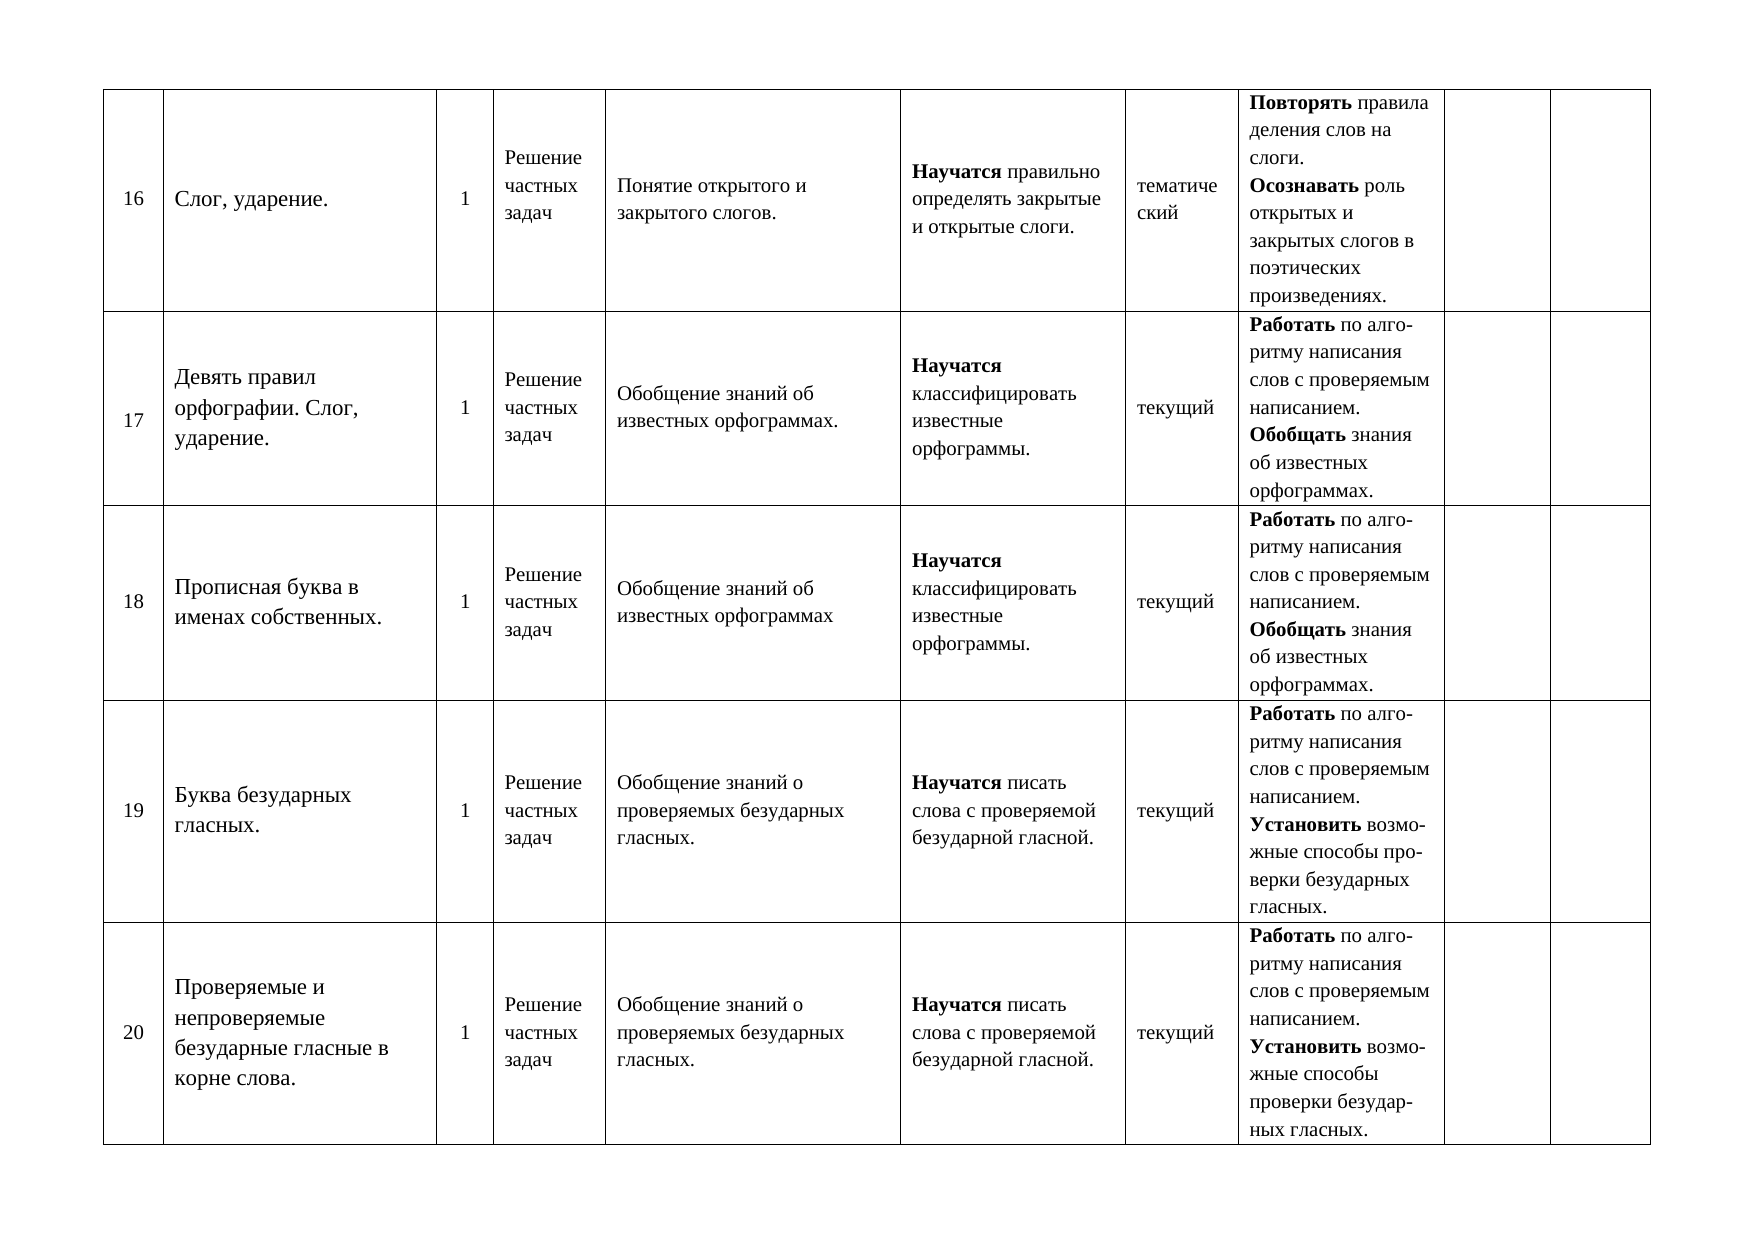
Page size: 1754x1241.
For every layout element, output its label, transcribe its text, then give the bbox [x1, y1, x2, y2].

table_cell [1551, 701, 1650, 922]
table_cell Решение частных задач [494, 312, 605, 505]
table_cell [1445, 701, 1550, 922]
table_cell Работать по алго-ритму написания слов с проверяемым написанием. Обобщать знания об известных орфограммах. [1239, 312, 1444, 505]
table_cell тематический [1126, 90, 1238, 311]
table_cell Научатся писать слова с проверяемой безударной гласной. [901, 923, 1125, 1144]
table_cell Научатся классифицировать известные орфограммы. [901, 506, 1125, 700]
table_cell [494, 90, 605, 311]
table_cell 17 [104, 312, 163, 505]
table_cell Девять правил орфографии. Слог, ударение. [164, 312, 436, 505]
table_cell [1551, 923, 1650, 1144]
table_cell Буква безударных гласных. [164, 701, 436, 922]
table_cell [1551, 90, 1650, 311]
table_cell Обобщение знаний об известных орфограммах. [606, 312, 900, 505]
table_cell 1 [437, 506, 493, 700]
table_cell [164, 923, 436, 1144]
table_cell Прописная буква в именах собственных. [164, 506, 436, 700]
table_cell [1551, 506, 1650, 700]
table_cell 1 [437, 923, 493, 1144]
table_cell Работать по алго-ритму написания слов с проверяемым написанием. Установить возмо-жные способы проверки безудар-ных гласных. [1239, 923, 1444, 1144]
table_cell Обобщение знаний о проверяемых безударных гласных. [606, 923, 900, 1144]
table_cell [1445, 506, 1550, 700]
table_cell 18 [104, 506, 163, 700]
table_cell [494, 923, 605, 1144]
table_cell 1 [437, 312, 493, 505]
table_cell [1445, 90, 1550, 311]
table_cell 16 [104, 90, 163, 311]
table_cell Повторять правила деления слов на слоги. Осознавать роль открытых и закрытых слогов в поэтических произведениях. [1239, 90, 1444, 311]
table_cell Работать по алго-ритму написания слов с проверяемым написанием. Установить возмо-жные способы про-верки безударных гласных. [1239, 701, 1444, 922]
table_cell Научатся правильно определять закрытые и открытые слоги. [901, 90, 1125, 311]
table_cell 19 [104, 701, 163, 922]
table_cell Обобщение знаний о проверяемых безударных гласных. [606, 701, 900, 922]
table_cell Научатся писать слова с проверяемой безударной гласной. [901, 701, 1125, 922]
table_cell Обобщение знаний об известных орфограммах [606, 506, 900, 700]
table_cell [1445, 312, 1550, 505]
table_cell Понятие открытого и закрытого слогов. [606, 90, 900, 311]
table_cell 1 [437, 90, 493, 311]
table_cell текущий [1126, 506, 1238, 700]
table_cell [1551, 312, 1650, 505]
table_cell Решение частных задач [494, 506, 605, 700]
table_cell 1 [437, 701, 493, 922]
table_cell Научатся классифицировать известные орфограммы. [901, 312, 1125, 505]
table_cell Работать по алго-ритму написания слов с проверяемым написанием. Обобщать знания об известных орфограммах. [1239, 506, 1444, 700]
table_cell Слог, ударение. [164, 90, 436, 311]
table_cell Решение частных задач [494, 701, 605, 922]
table_cell [1445, 923, 1550, 1144]
table_cell текущий [1126, 701, 1238, 922]
table_cell текущий [1126, 312, 1238, 505]
table_cell текущий [1126, 923, 1238, 1144]
table_cell 20 [104, 923, 163, 1144]
